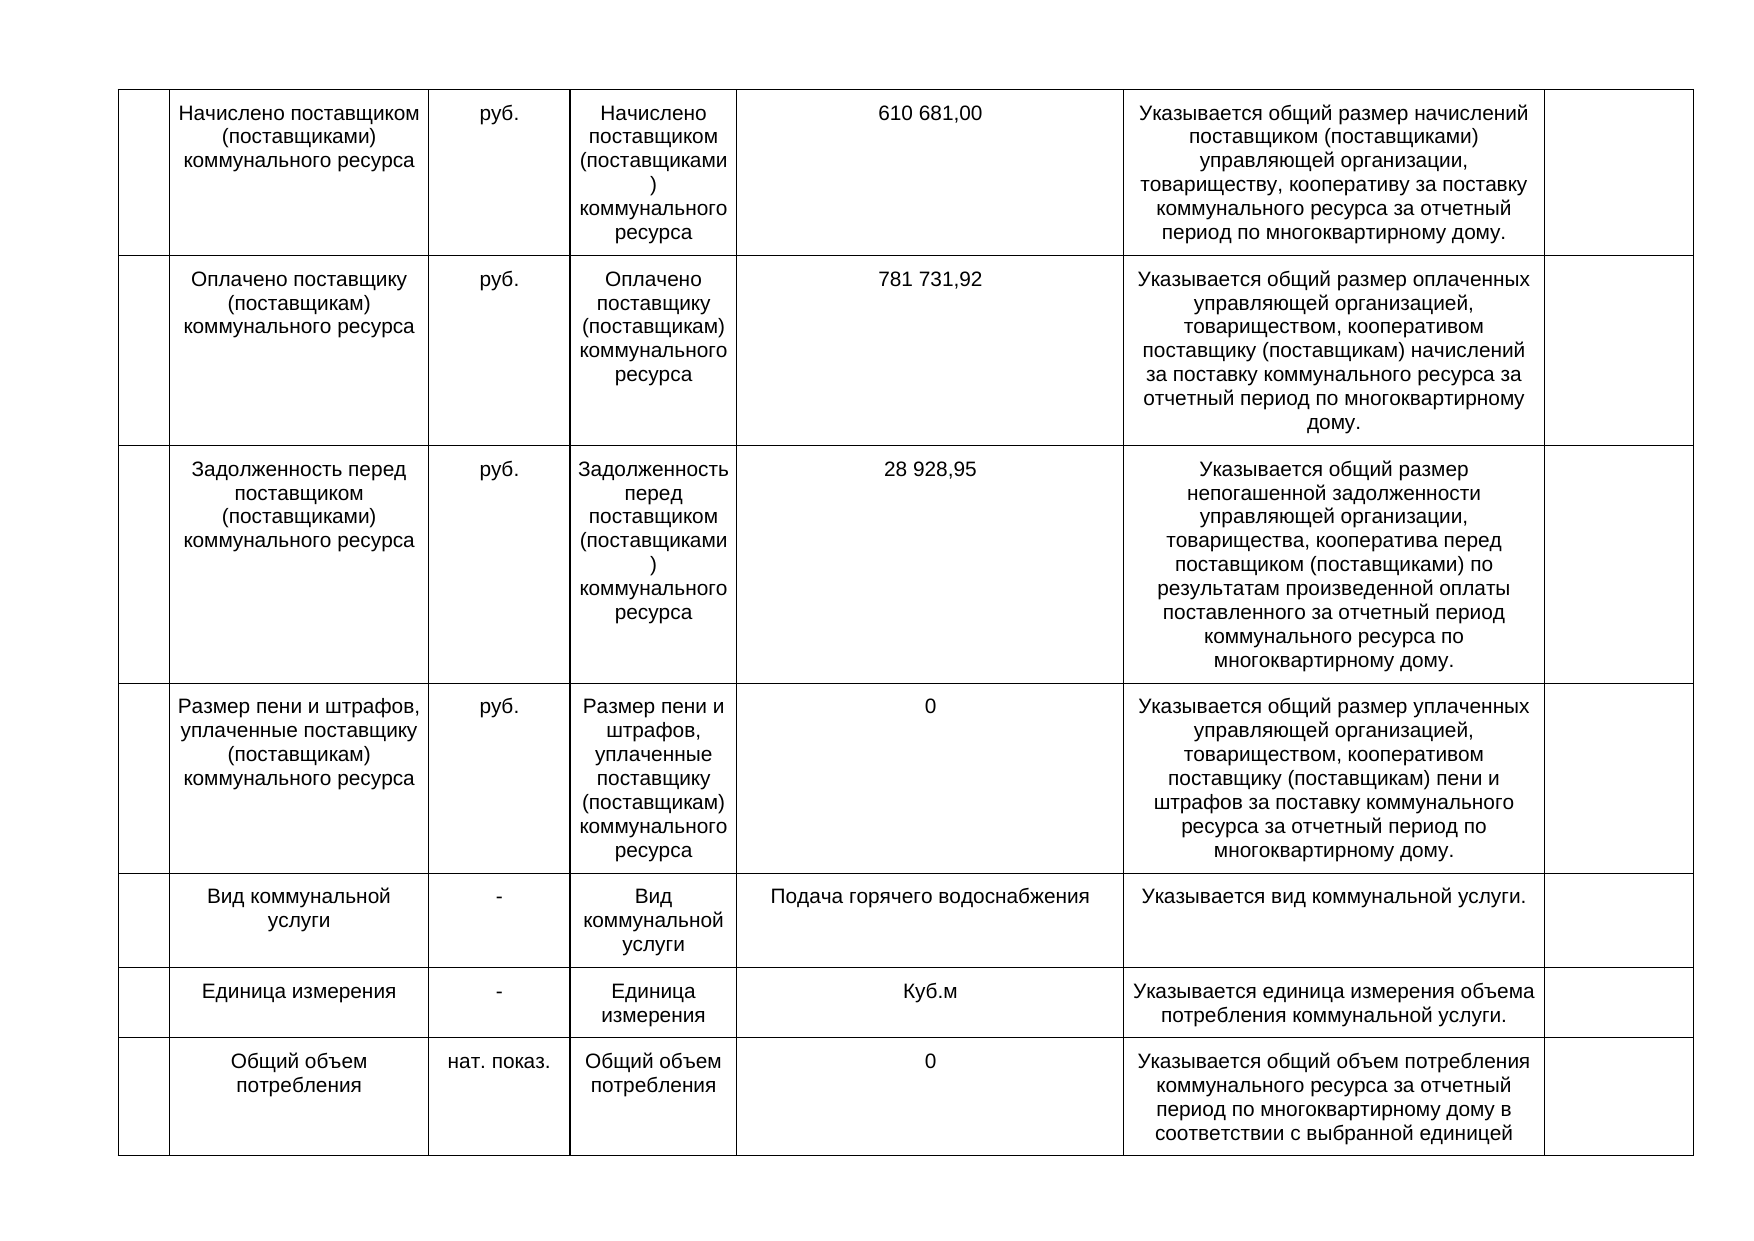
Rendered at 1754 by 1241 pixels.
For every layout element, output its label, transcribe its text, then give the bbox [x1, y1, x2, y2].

table_cell [119, 90, 169, 255]
table_cell Оплачено поставщику (поставщикам) коммунального ресурса [571, 256, 736, 445]
table_cell [119, 446, 169, 683]
table_cell [1545, 968, 1693, 1037]
table_cell Вид коммунальной услуги [170, 874, 428, 967]
table_cell Подача горячего водоснабжения [737, 874, 1123, 967]
table_cell 0 [737, 684, 1123, 873]
table_cell руб. [429, 446, 569, 683]
table_cell Указывается общий размер непогашенной задолженности управляющей организации, товарищества, кооператива перед поставщиком (поставщиками) по результатам произведенной оплаты поставленного за отчетный период коммунального ресурса по многоквартирному дому. [1124, 446, 1544, 683]
table_cell [119, 1038, 169, 1155]
table_cell [1545, 684, 1693, 873]
table_cell Указывается общий размер начислений поставщиком (поставщиками) управляющей организации, товариществу, кооперативу за поставку коммунального ресурса за отчетный период по многоквартирному дому. [1124, 90, 1544, 255]
table_cell Указывается единица измерения объема потребления коммунальной услуги. [1124, 968, 1544, 1037]
table_cell [1545, 256, 1693, 445]
table_cell руб. [429, 256, 569, 445]
table_cell [119, 256, 169, 445]
table_cell [119, 874, 169, 967]
table_cell 0 [737, 1038, 1123, 1155]
table_cell [119, 684, 169, 873]
table_cell Задолженность перед поставщиком (поставщиками) коммунального ресурса [170, 446, 428, 683]
table_cell руб. [429, 90, 569, 255]
table_cell [1545, 446, 1693, 683]
table_cell Указывается вид коммунальной услуги. [1124, 874, 1544, 967]
table_cell Оплачено поставщику (поставщикам) коммунального ресурса [170, 256, 428, 445]
table_cell [119, 968, 169, 1037]
table_cell Указывается общий размер оплаченных управляющей организацией, товариществом, кооперативом поставщику (поставщикам) начислений за поставку коммунального ресурса за отчетный период по многоквартирному дому. [1124, 256, 1544, 445]
table_cell - [429, 874, 569, 967]
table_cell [571, 1038, 736, 1155]
table_cell Единица измерения [170, 968, 428, 1037]
table_cell Задолженность перед поставщиком (поставщиками) коммунального ресурса [571, 446, 736, 683]
table_cell Начислено поставщиком (поставщиками) коммунального ресурса [170, 90, 428, 255]
table_cell [1545, 1038, 1693, 1155]
table_cell нат. показ. [429, 1038, 569, 1155]
table_cell 610 681,00 [737, 90, 1123, 255]
table_cell 28 928,95 [737, 446, 1123, 683]
table_cell Начислено поставщиком (поставщиками) коммунального ресурса [571, 90, 736, 255]
table_cell Размер пени и штрафов, уплаченные поставщику (поставщикам) коммунального ресурса [170, 684, 428, 873]
table_cell Единица измерения [571, 968, 736, 1037]
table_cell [170, 1038, 428, 1155]
table_cell [1545, 90, 1693, 255]
table_cell 781 731,92 [737, 256, 1123, 445]
table_cell Размер пени и штрафов, уплаченные поставщику (поставщикам) коммунального ресурса [571, 684, 736, 873]
table_cell Вид коммунальной услуги [571, 874, 736, 967]
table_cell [1124, 1038, 1544, 1155]
table_cell Указывается общий размер уплаченных управляющей организацией, товариществом, кооперативом поставщику (поставщикам) пени и штрафов за поставку коммунального ресурса за отчетный период по многоквартирному дому. [1124, 684, 1544, 873]
table_cell - [429, 968, 569, 1037]
table_cell Куб.м [737, 968, 1123, 1037]
table_cell руб. [429, 684, 569, 873]
table_cell [1545, 874, 1693, 967]
